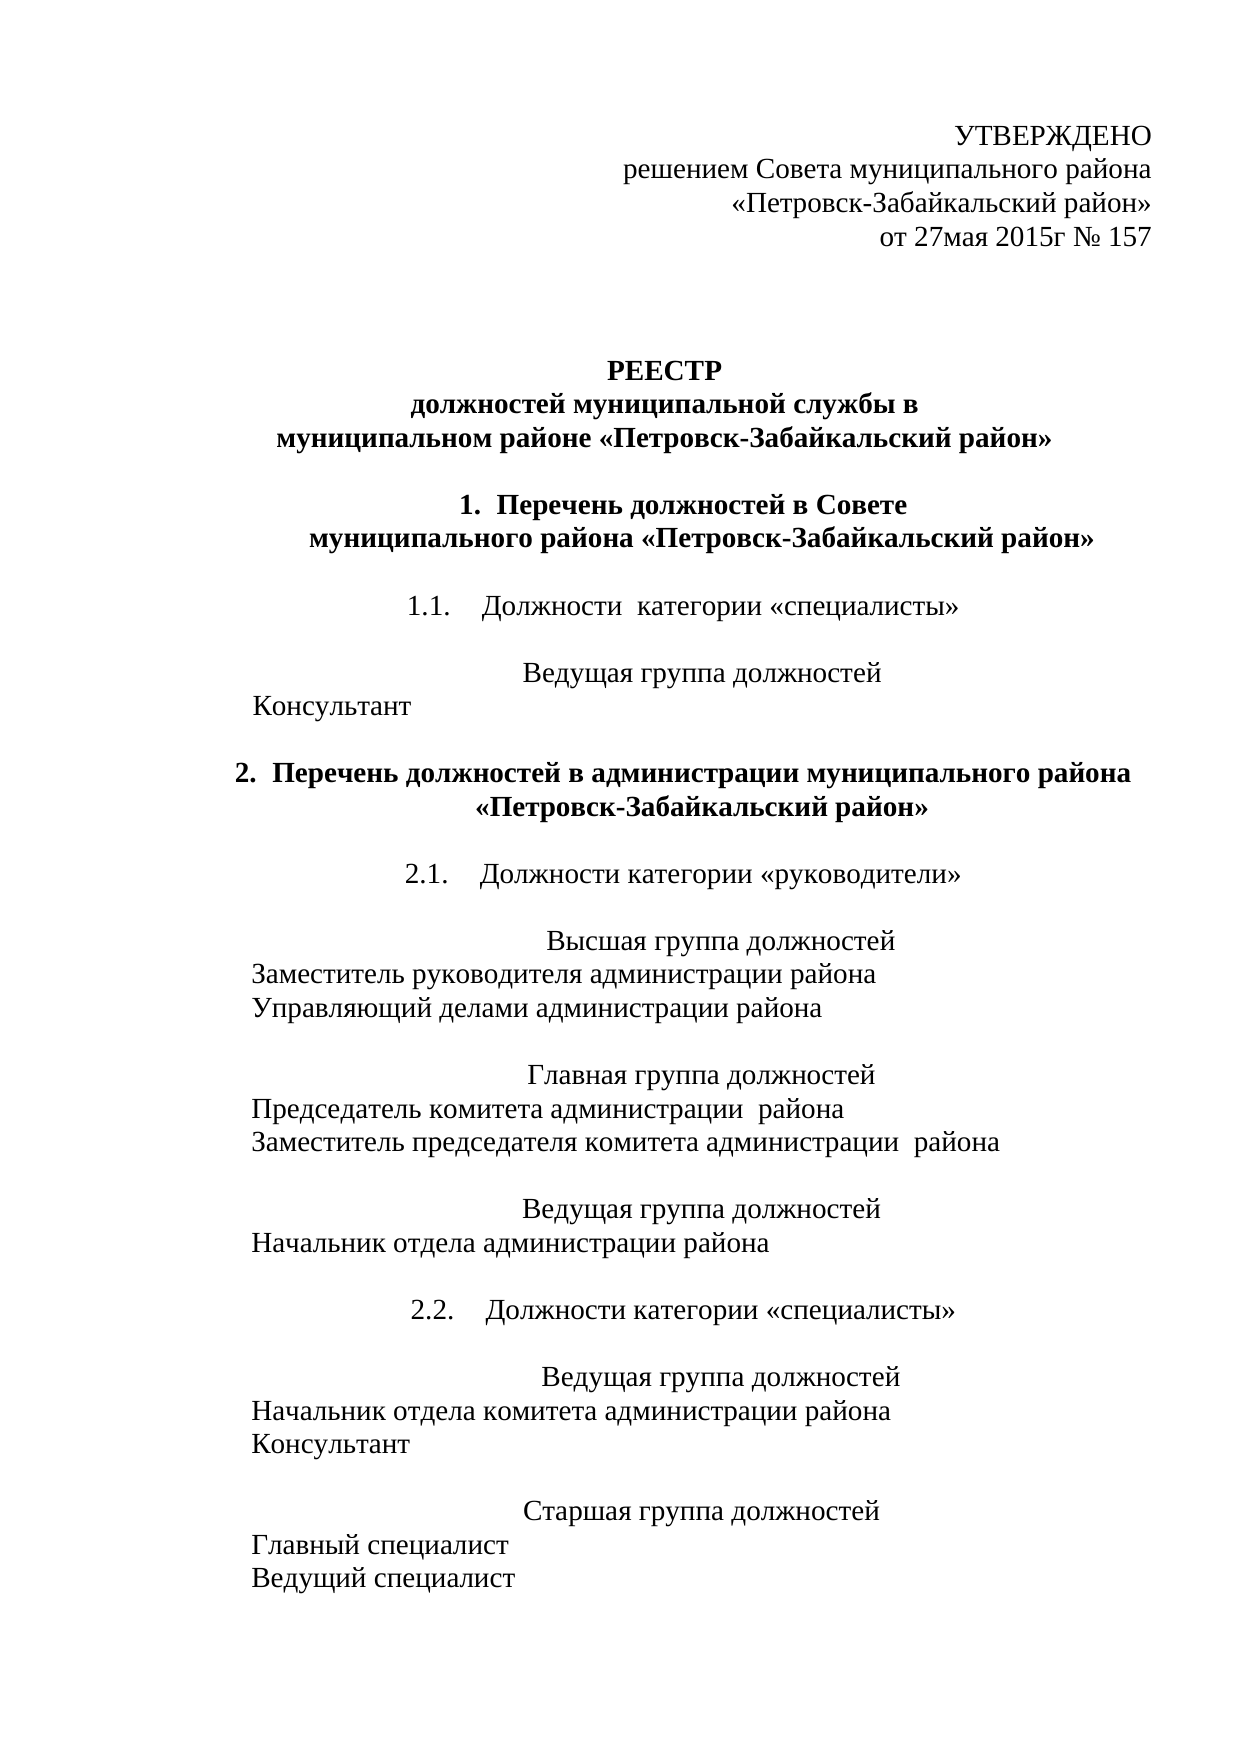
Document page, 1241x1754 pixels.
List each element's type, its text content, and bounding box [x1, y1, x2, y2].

text «Петровск-Забайкальский район» [177, 185, 1152, 219]
text от 27мая 2015г № 157 [177, 219, 1152, 252]
list «Петровск-Забайкальский район» [252, 789, 1152, 822]
list РЕЕСТР [177, 353, 1152, 386]
list муниципального района «Петровск-Забайкальский район» [252, 521, 1152, 554]
list Управляющий делами администрации района [177, 990, 1152, 1024]
list Заместитель председателя комитета администрации района [177, 1124, 1152, 1158]
list Должности категории «специалисты» [215, 588, 1152, 621]
list Перечень должностей в Совете [215, 487, 1152, 521]
list Ведущая группа должностей [177, 1191, 1152, 1225]
list Старшая группа должностей [177, 1493, 1152, 1527]
list Ведущая группа должностей [290, 1359, 1152, 1393]
list Начальник отдела комитета администрации района [177, 1393, 1152, 1426]
list Председатель комитета администрации района [177, 1091, 1152, 1124]
list Консультант [252, 688, 1152, 722]
list должностей муниципальной службы в [177, 386, 1152, 420]
list Ведущий специалист [177, 1560, 1152, 1594]
list Ведущая группа должностей [252, 655, 1152, 688]
list Высшая группа должностей [290, 923, 1152, 957]
list Перечень должностей в администрации муниципального района [215, 755, 1152, 789]
list Должности категории «специалисты» [215, 1292, 1152, 1326]
list Начальник отдела администрации района [177, 1225, 1152, 1258]
list муниципальном районе «Петровск-Забайкальский район» [177, 420, 1152, 453]
list Консультант [177, 1426, 1152, 1460]
list Главная группа должностей [177, 1057, 1152, 1091]
text УТВЕРЖДЕНО [177, 118, 1152, 152]
list Должности категории «руководители» [215, 856, 1152, 889]
list Заместитель руководителя администрации района [177, 957, 1152, 990]
text решением Совета муниципального района [177, 152, 1152, 185]
list Главный специалист [177, 1527, 1152, 1560]
